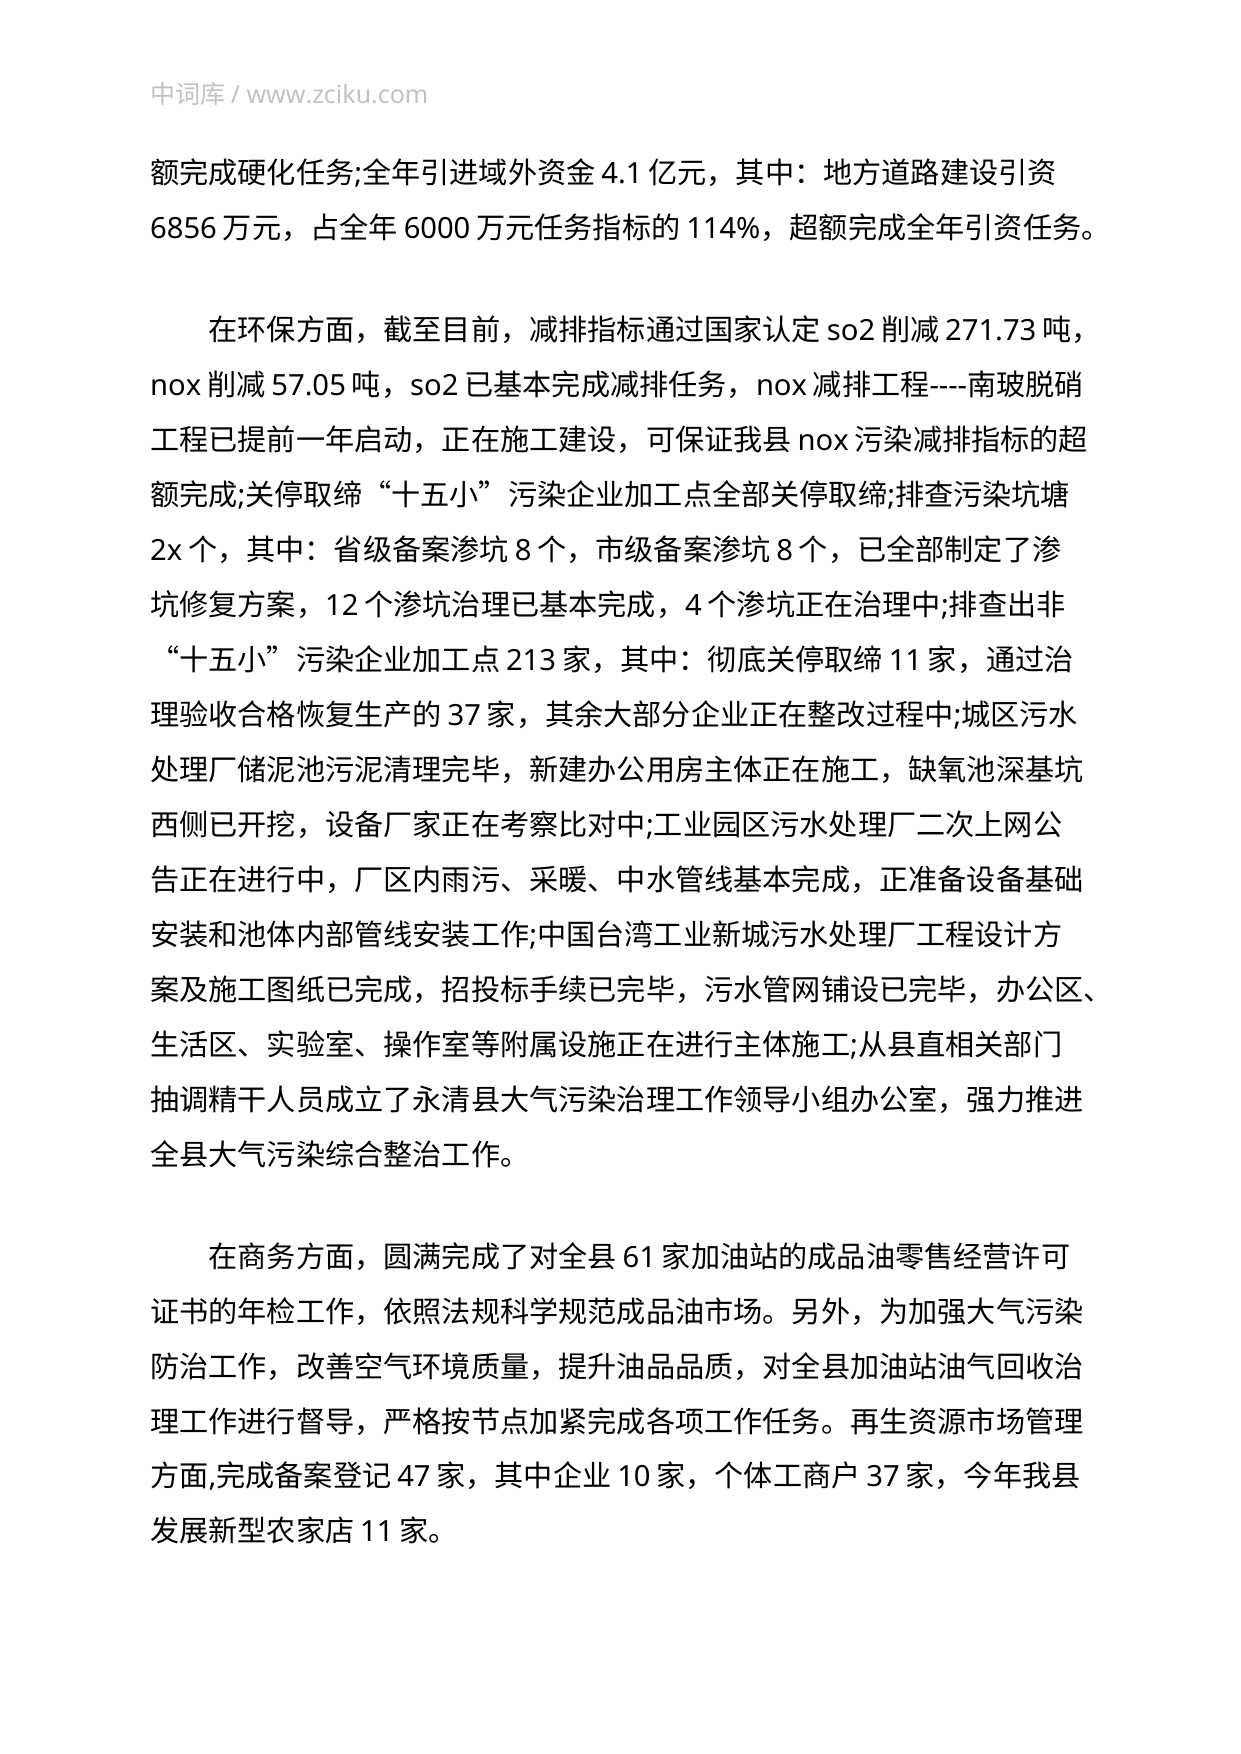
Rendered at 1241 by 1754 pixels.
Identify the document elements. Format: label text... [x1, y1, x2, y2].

text 在环保方面，截至目前，减排指标通过国家认定so2削减271.73吨，nox削减57.05吨，so2已基本完成减排任务，nox减排工程----南玻脱硝工程已提前一年启动，正在施工建设，可保证我县nox污染减排指标的超额完成;关停取缔“十五小”污染企业加工点全部关停取缔;排查污染坑塘2x个，其中：省级备案渗坑8个，市级备案渗坑8个，已全部制定了渗坑修复方案，12个渗坑治理已基本完成，4个渗坑正在治理中;排查出非“十五小”污染企业加工点213家，其中：彻底关停取缔11家，通过治理验收合格恢复生产的37家，其余大部分企业正在整改过程中;城区污水处理厂储泥池污泥清理完毕，新建办公用房主体正在施工，缺氧池深基坑西侧已开挖，设备厂家正在考察比对中;工业园区污水处理厂二次上网公告正在进行中，厂区内雨污、采暖、中水管线基本完成，正准备设备基础安装和池体内部管线安装工作;中国台湾工业新城污水处理厂工程设计方案及施工图纸已完成，招投标手续已完毕，污水管网铺设已完毕，办公区、生活区、实验室、操作室等附属设施正在进行主体施工;从县直相关部门抽调精干人员成立了永清县大气污染治理工作领导小组办公室，强力推进全县大气污染综合整治工作。 [150, 307, 1090, 1174]
text 在商务方面，圆满完成了对全县61家加油站的成品油零售经营许可证书的年检工作，依照法规科学规范成品油市场。另外，为加强大气污染防治工作，改善空气环境质量，提升油品品质，对全县加油站油气回收治理工作进行督导，严格按节点加紧完成各项工作任务。再生资源市场管理方面,完成备案登记47家，其中企业10家，个体工商户37家，今年我县发展新型农家店11家。 [150, 1233, 1090, 1550]
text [150, 150, 1090, 247]
